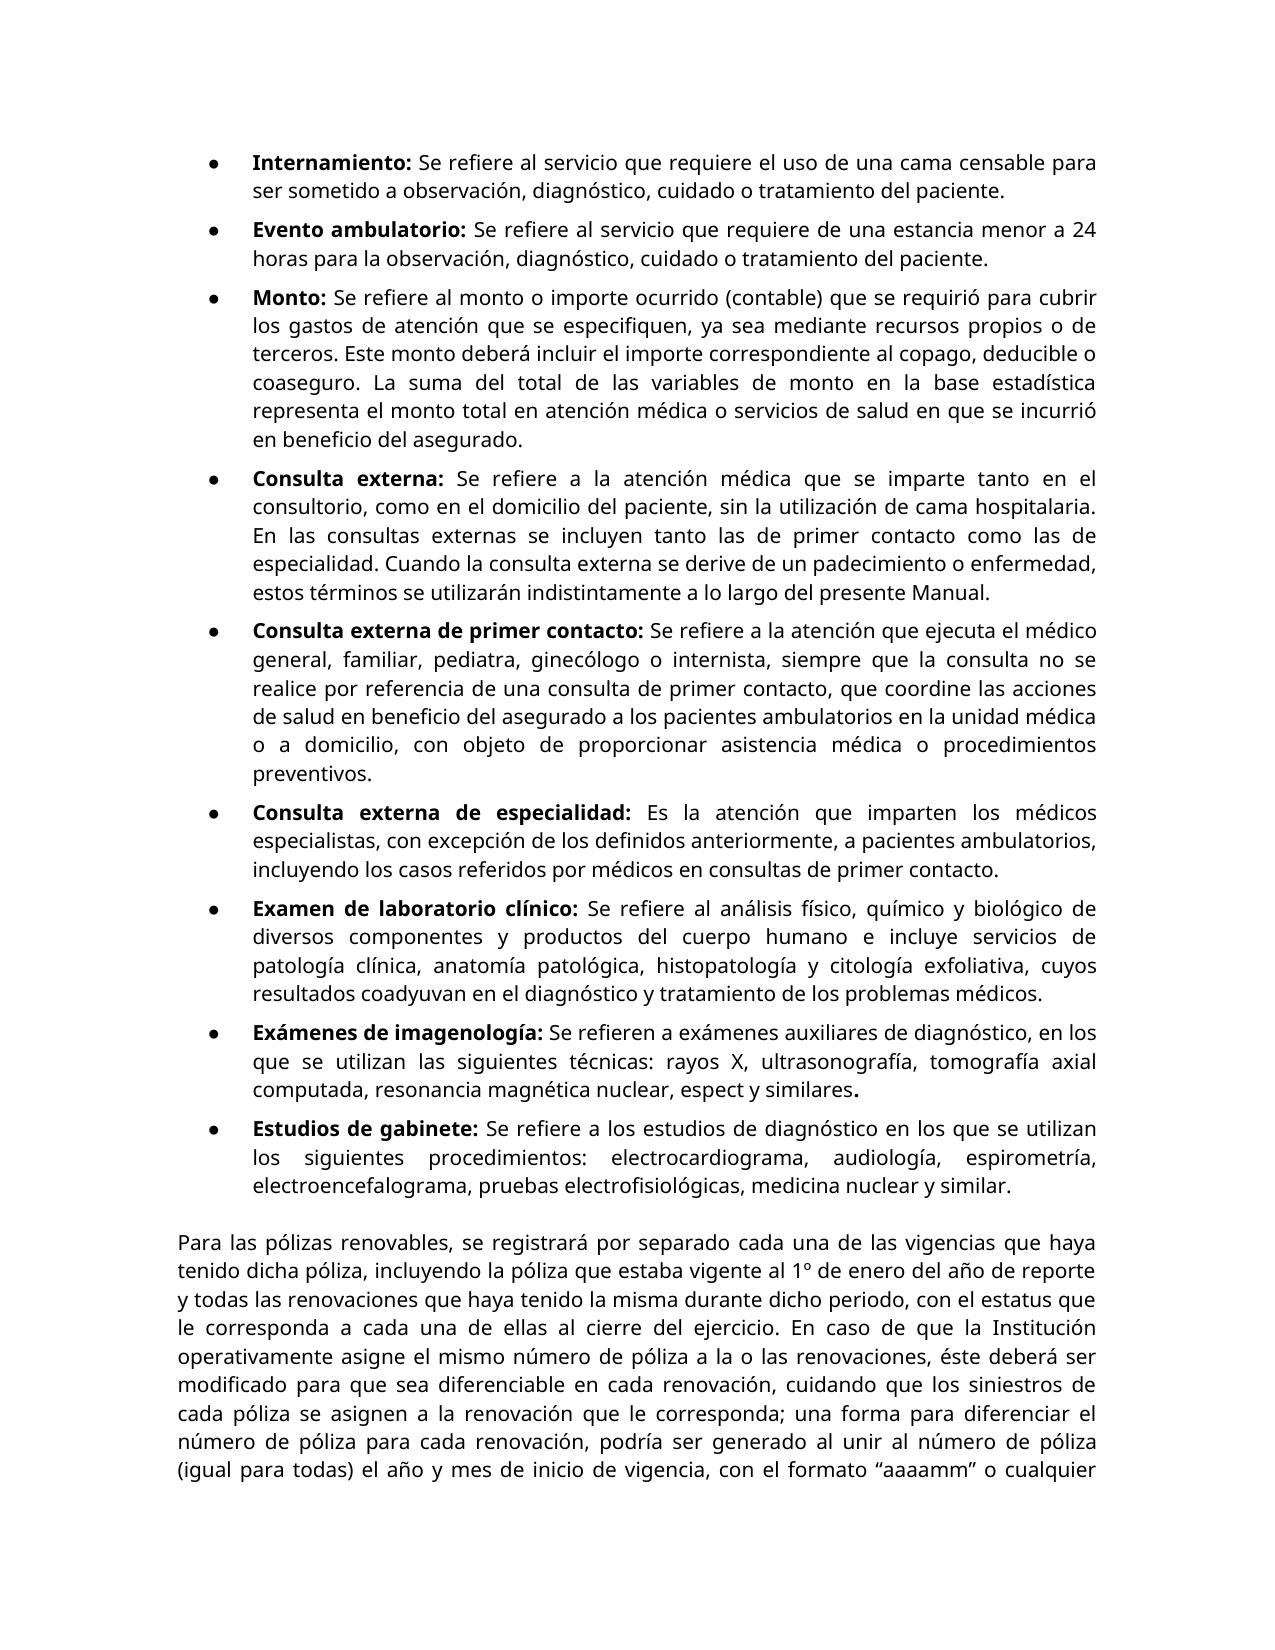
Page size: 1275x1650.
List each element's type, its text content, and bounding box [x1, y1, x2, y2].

text ● Consulta externa de primer contacto: Se refiere a la atención que ejecuta el médico general, familiar, pediatra, ginecólogo o internista, siempre que la consulta no se realice por referencia de una consulta de primer contacto, que coordine las acciones de salud en beneficio del asegurado a los pacientes ambulatorios en la unidad médica o a domicilio, con objeto de proporcionar asistencia médica o procedimientos preventivos. [207, 617, 1098, 787]
text ● Estudios de gabinete: Se refiere a los estudios de diagnóstico en los que se utilizan los siguientes procedimientos: electrocardiograma, audiología, espirometría, electroencefalograma, pruebas electrofisiológicas, medicina nuclear y similar. [207, 1114, 1098, 1199]
text ● Monto: Se refiere al monto o importe ocurrido (contable) que se requirió para cubrir los gastos de atención que se especifiquen, ya sea mediante recursos propios o de terceros. Este monto deberá incluir el importe correspondiente al copago, deducible o coaseguro. La suma del total de las variables de monto en la base estadística representa el monto total en atención médica o servicios de salud en que se incurrió en beneficio del asegurado. [207, 283, 1098, 453]
text ● Evento ambulatorio: Se refiere al servicio que requiere de una estancia menor a 24 horas para la observación, diagnóstico, cuidado o tratamiento del paciente. [207, 215, 1098, 272]
text ● Consulta externa: Se refiere a la atención médica que se imparte tanto en el consultorio, como en el domicilio del paciente, sin la utilización de cama hospitalaria. En las consultas externas se incluyen tanto las de primer contacto como las de especialidad. Cuando la consulta externa se derive de un padecimiento o enfermedad, estos términos se utilizarán indistintamente a lo largo del presente Manual. [207, 464, 1098, 606]
text ● Examen de laboratorio clínico: Se refiere al análisis físico, químico y biológico de diversos componentes y productos del cuerpo humano e incluye servicios de patología clínica, anatomía patológica, histopatología y citología exfoliativa, cuyos resultados coadyuvan en el diagnóstico y tratamiento de los problemas médicos. [207, 894, 1098, 1008]
text ● Consulta externa de especialidad: Es la atención que imparten los médicos especialistas, con excepción de los definidos anteriormente, a pacientes ambulatorios, incluyendo los casos referidos por médicos en consultas de primer contacto. [207, 798, 1098, 883]
text ● Exámenes de imagenología: Se refieren a exámenes auxiliares de diagnóstico, en los que se utilizan las siguientes técnicas: rayos X, ultrasonografía, tomografía axial computada, resonancia magnética nuclear, espect y similares. [207, 1018, 1098, 1104]
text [177, 1228, 1098, 1484]
text ● Internamiento: Se refiere al servicio que requiere el uso de una cama censable para ser sometido a observación, diagnóstico, cuidado o tratamiento del paciente. [207, 148, 1098, 204]
